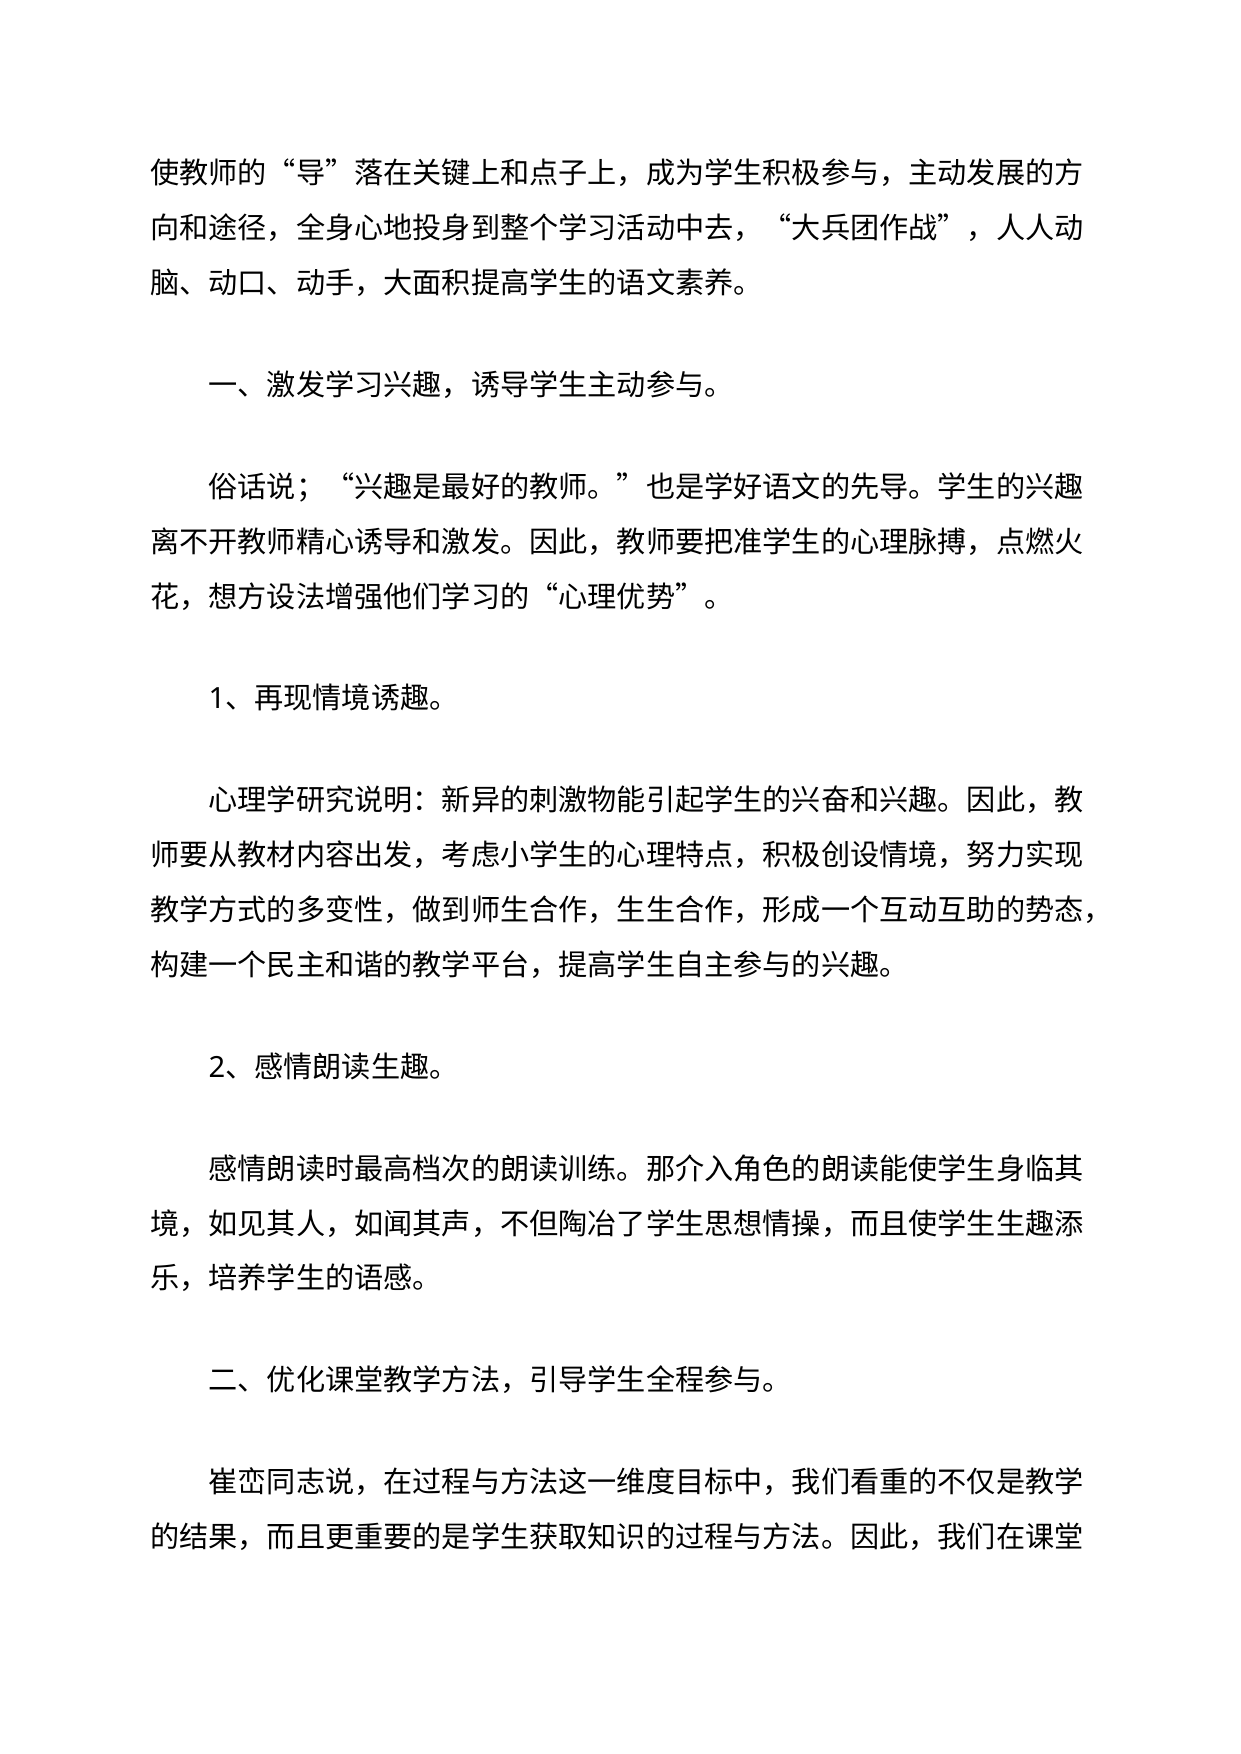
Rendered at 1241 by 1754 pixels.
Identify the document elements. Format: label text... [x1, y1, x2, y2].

text 二、优化课堂教学方法，引导学生全程参与。 [150, 1357, 1090, 1399]
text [150, 1459, 1090, 1556]
text 一、激发学习兴趣，诱导学生主动参与。 [150, 362, 1090, 404]
text 俗话说；“兴趣是最好的教师。”也是学好语文的先导。学生的兴趣离不开教师精心诱导和激发。因此，教师要把准学生的心理脉搏，点燃火花，想方设法增强他们学习的“心理优势”。 [150, 463, 1090, 615]
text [150, 150, 1090, 302]
text 感情朗读时最高档次的朗读训练。那介入角色的朗读能使学生身临其境，如见其人，如闻其声，不但陶冶了学生思想情操，而且使学生生趣添乐，培养学生的语感。 [150, 1145, 1090, 1297]
text 2、感情朗读生趣。 [150, 1043, 1090, 1086]
text 心理学研究说明：新异的刺激物能引起学生的兴奋和兴趣。因此，教师要从教材内容出发，考虑小学生的心理特点，积极创设情境，努力实现教学方式的多变性，做到师生合作，生生合作，形成一个互动互助的势态，构建一个民主和谐的教学平台，提高学生自主参与的兴趣。 [150, 777, 1090, 984]
text 1、再现情境诱趣。 [150, 675, 1090, 717]
